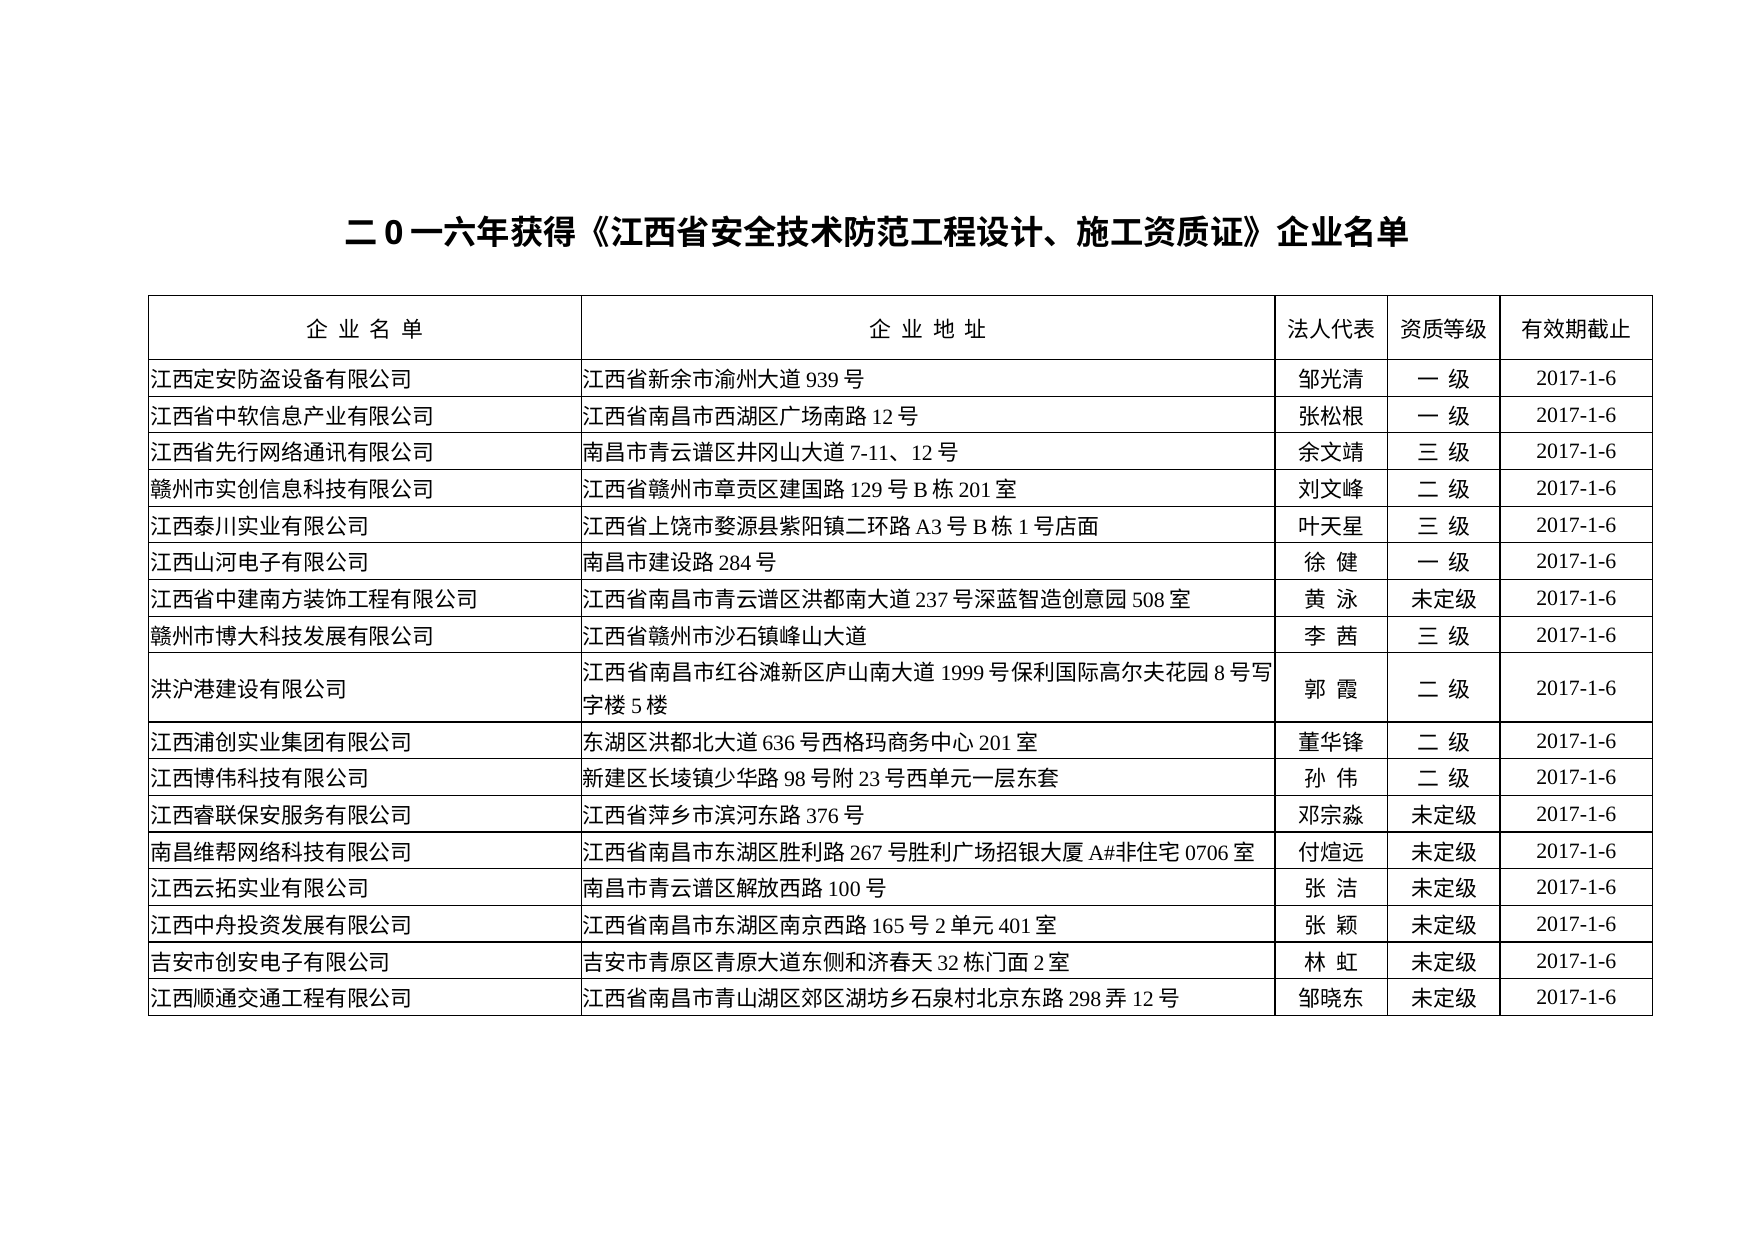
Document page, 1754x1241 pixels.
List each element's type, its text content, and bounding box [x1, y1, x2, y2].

table_cell 三 级 [1388, 617, 1499, 652]
table_cell 未定级 [1388, 943, 1499, 978]
table_cell 2017-1-6 [1501, 759, 1652, 795]
table_cell 未定级 [1388, 833, 1499, 868]
table_cell 李 茜 [1276, 617, 1387, 652]
table_header 企 业 地 址 [582, 296, 1274, 359]
table_cell 2017-1-6 [1501, 796, 1652, 831]
text 二0一六年获得《江西省安全技术防范工程设计、施工资质证》企业名单 [150, 198, 1604, 263]
table_cell 江西省南昌市青云谱区洪都南大道237号深蓝智造创意园508室 [582, 580, 1274, 616]
table_cell 2017-1-6 [1501, 397, 1652, 432]
table_cell 未定级 [1388, 580, 1499, 616]
table_cell 江西山河电子有限公司 [149, 543, 581, 579]
table_cell 江西省上饶市婺源县紫阳镇二环路A3号B栋1号店面 [582, 507, 1274, 542]
table_cell 未定级 [1388, 906, 1499, 941]
table_cell 2017-1-6 [1501, 617, 1652, 652]
table_cell 黄 泳 [1276, 580, 1387, 616]
table_cell 2017-1-6 [1501, 833, 1652, 868]
table_cell 江西省先行网络通讯有限公司 [149, 433, 581, 469]
table_cell 江西定安防盗设备有限公司 [149, 360, 581, 396]
table_header 法人代表 [1276, 296, 1387, 359]
table_cell 徐 健 [1276, 543, 1387, 579]
table_cell 付煊远 [1276, 833, 1387, 868]
table_cell 未定级 [1388, 869, 1499, 905]
table_cell 2017-1-6 [1501, 906, 1652, 941]
table_cell 董华锋 [1276, 723, 1387, 758]
table_cell 江西省赣州市沙石镇峰山大道 [582, 617, 1274, 652]
table_cell 2017-1-6 [1501, 543, 1652, 579]
table_cell 郭 霞 [1276, 653, 1387, 721]
table_cell 南昌市建设路284号 [582, 543, 1274, 579]
table_cell 江西浦创实业集团有限公司 [149, 723, 581, 758]
table_cell 江西省萍乡市滨河东路376号 [582, 796, 1274, 831]
table_cell 2017-1-6 [1501, 580, 1652, 616]
table_cell 张 颖 [1276, 906, 1387, 941]
table_cell 邹晓东 [1276, 979, 1387, 1015]
table_cell 江西省南昌市西湖区广场南路12号 [582, 397, 1274, 432]
table_cell 未定级 [1388, 796, 1499, 831]
table_cell 东湖区洪都北大道636号西格玛商务中心201室 [582, 723, 1274, 758]
table_cell 三 级 [1388, 433, 1499, 469]
table_cell 2017-1-6 [1501, 360, 1652, 396]
table_cell 江西睿联保安服务有限公司 [149, 796, 581, 831]
table_cell 吉安市青原区青原大道东侧和济春天32栋门面2室 [582, 943, 1274, 978]
table_cell 江西省中建南方装饰工程有限公司 [149, 580, 581, 616]
table_cell 江西云拓实业有限公司 [149, 869, 581, 905]
table_cell 2017-1-6 [1501, 943, 1652, 978]
table_cell 余文靖 [1276, 433, 1387, 469]
table_cell 邹光清 [1276, 360, 1387, 396]
table_cell 二 级 [1388, 653, 1499, 721]
table_cell 一 级 [1388, 543, 1499, 579]
table_cell 林 虹 [1276, 943, 1387, 978]
table_cell 新建区长堎镇少华路98号附23号西单元一层东套 [582, 759, 1274, 795]
table_header 资质等级 [1388, 296, 1499, 359]
table_cell 洪沪港建设有限公司 [149, 653, 581, 721]
table_cell 孙 伟 [1276, 759, 1387, 795]
table_cell 江西中舟投资发展有限公司 [149, 906, 581, 941]
table_cell 2017-1-6 [1501, 723, 1652, 758]
table_cell 二 级 [1388, 759, 1499, 795]
table_cell 张松根 [1276, 397, 1387, 432]
table_cell 江西省南昌市东湖区胜利路267号胜利广场招银大厦A#非住宅0706室 [582, 833, 1274, 868]
table_cell 2017-1-6 [1501, 653, 1652, 721]
table_cell 江西省南昌市青山湖区郊区湖坊乡石泉村北京东路298弄12号 [582, 979, 1274, 1015]
table_cell 叶天星 [1276, 507, 1387, 542]
table_cell 一 级 [1388, 397, 1499, 432]
table_cell 2017-1-6 [1501, 869, 1652, 905]
table_cell 未定级 [1388, 979, 1499, 1015]
table_cell 南昌市青云谱区井冈山大道7-11、12号 [582, 433, 1274, 469]
table_header 有效期截止 [1501, 296, 1652, 359]
table_cell 刘文峰 [1276, 470, 1387, 506]
table_cell 2017-1-6 [1501, 979, 1652, 1015]
table_cell 一 级 [1388, 360, 1499, 396]
table_cell 二 级 [1388, 723, 1499, 758]
table_cell 江西省新余市渝州大道939号 [582, 360, 1274, 396]
table_cell 南昌维帮网络科技有限公司 [149, 833, 581, 868]
table_cell 邓宗淼 [1276, 796, 1387, 831]
table_cell 江西省南昌市东湖区南京西路165号2单元401室 [582, 906, 1274, 941]
table_cell 江西博伟科技有限公司 [149, 759, 581, 795]
table_cell 2017-1-6 [1501, 433, 1652, 469]
table_cell 江西顺通交通工程有限公司 [149, 979, 581, 1015]
table_cell 赣州市博大科技发展有限公司 [149, 617, 581, 652]
table_cell 2017-1-6 [1501, 470, 1652, 506]
table_cell 2017-1-6 [1501, 507, 1652, 542]
table_cell 吉安市创安电子有限公司 [149, 943, 581, 978]
table_cell 二 级 [1388, 470, 1499, 506]
table_header 企 业 名 单 [149, 296, 581, 359]
table_cell 江西省南昌市红谷滩新区庐山南大道1999号保利国际高尔夫花园8号写字楼5楼 [582, 653, 1274, 721]
table_cell 江西省中软信息产业有限公司 [149, 397, 581, 432]
table_cell 赣州市实创信息科技有限公司 [149, 470, 581, 506]
table_cell 江西泰川实业有限公司 [149, 507, 581, 542]
table_cell 江西省赣州市章贡区建国路129号B栋201室 [582, 470, 1274, 506]
table_cell 三 级 [1388, 507, 1499, 542]
table_cell 南昌市青云谱区解放西路100号 [582, 869, 1274, 905]
table_cell 张 洁 [1276, 869, 1387, 905]
